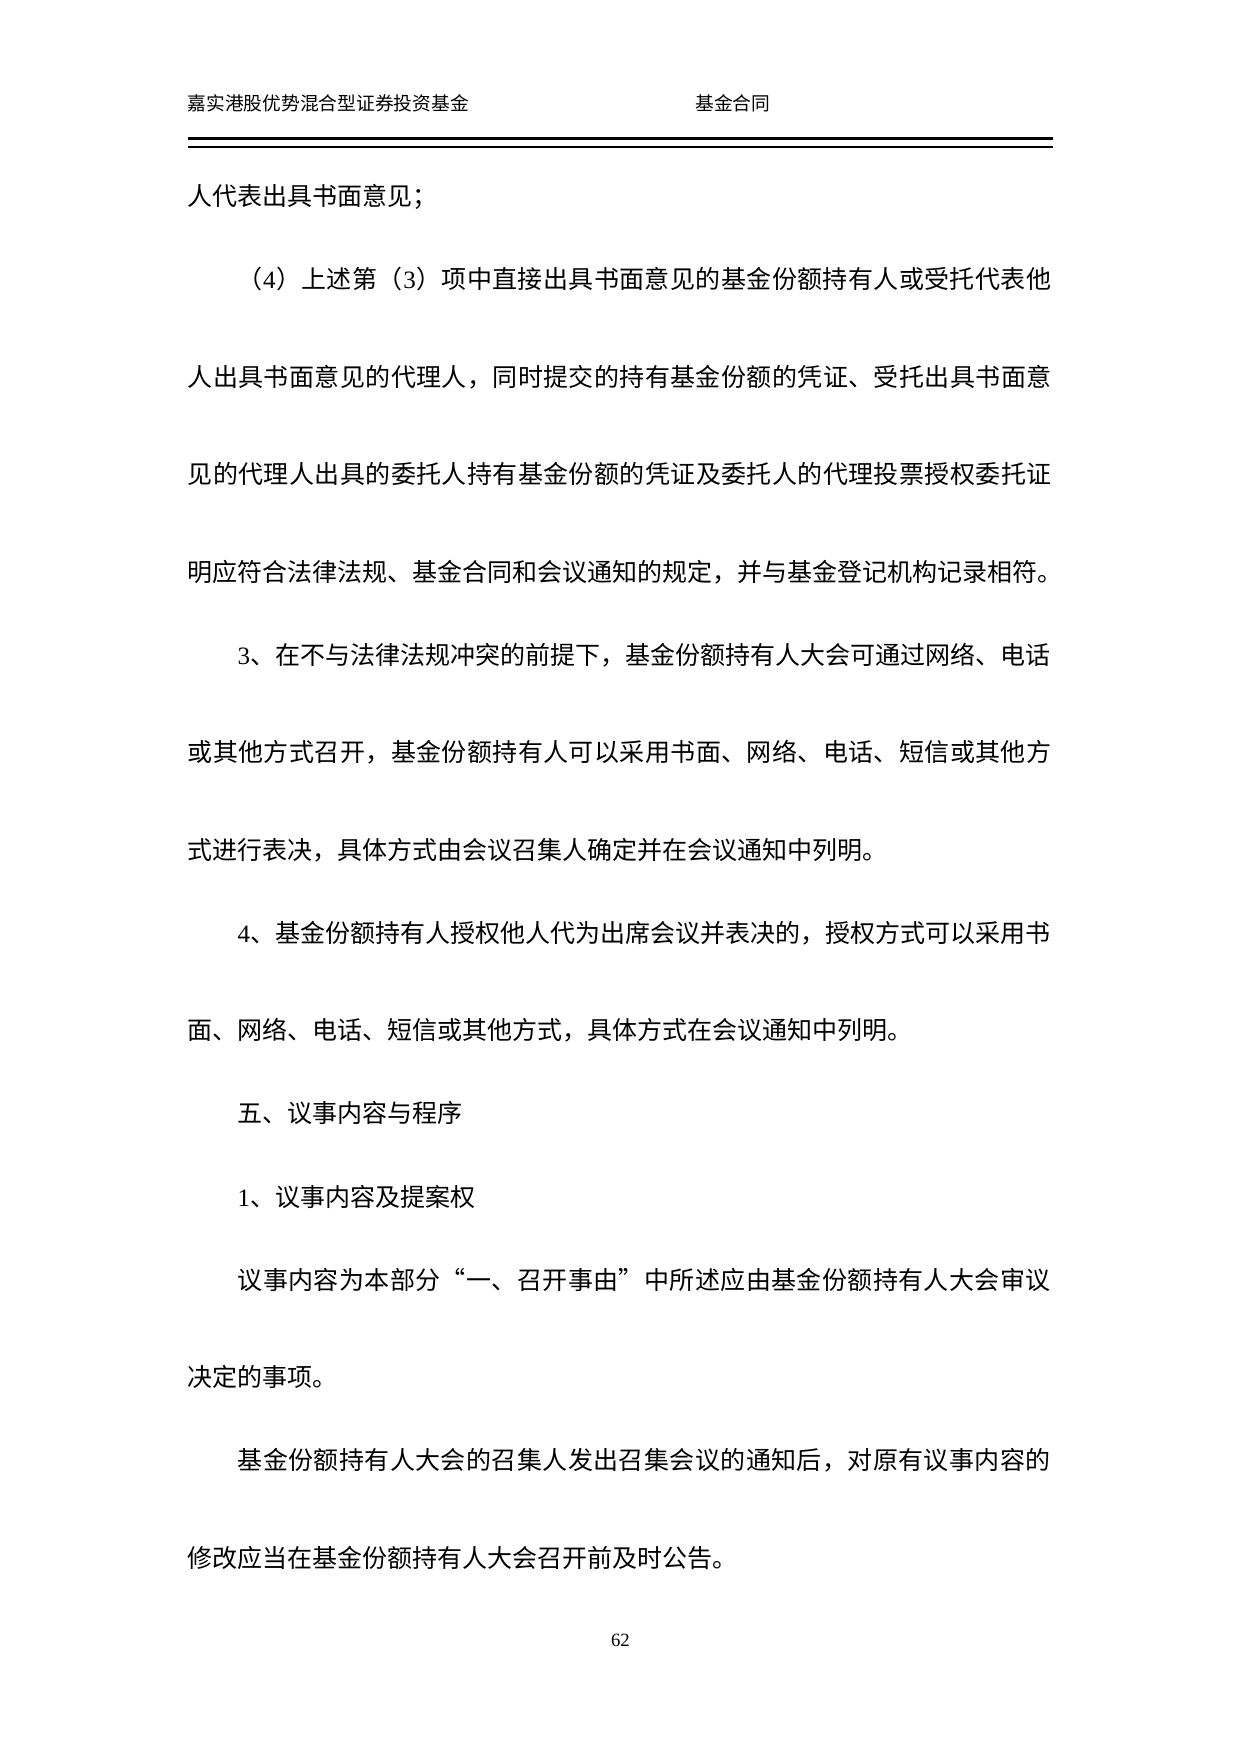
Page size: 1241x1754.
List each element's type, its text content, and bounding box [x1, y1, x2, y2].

text 1、议事内容及提案权 [187, 1163, 1053, 1228]
text 4、基金份额持有人授权他人代为出席会议并表决的，授权方式可以采用书面、网络、电话、短信或其他方式，具体方式在会议通知中列明。 [187, 899, 1053, 1061]
text 基金份额持有人大会的召集人发出召集会议的通知后，对原有议事内容的修改应当在基金份额持有人大会召开前及时公告。 [187, 1426, 1053, 1589]
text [187, 162, 1053, 227]
text 3、在不与法律法规冲突的前提下，基金份额持有人大会可通过网络、电话或其他方式召开，基金份额持有人可以采用书面、网络、电话、短信或其他方式进行表决，具体方式由会议召集人确定并在会议通知中列明。 [187, 621, 1053, 881]
text 五、议事内容与程序 [187, 1079, 1053, 1144]
text （4）上述第（3）项中直接出具书面意见的基金份额持有人或受托代表他人出具书面意见的代理人，同时提交的持有基金份额的凭证、受托出具书面意见的代理人出具的委托人持有基金份额的凭证及委托人的代理投票授权委托证明应符合法律法规、基金合同和会议通知的规定，并与基金登记机构记录相符。 [187, 245, 1053, 603]
text 议事内容为本部分“一、召开事由”中所述应由基金份额持有人大会审议决定的事项。 [187, 1246, 1053, 1408]
